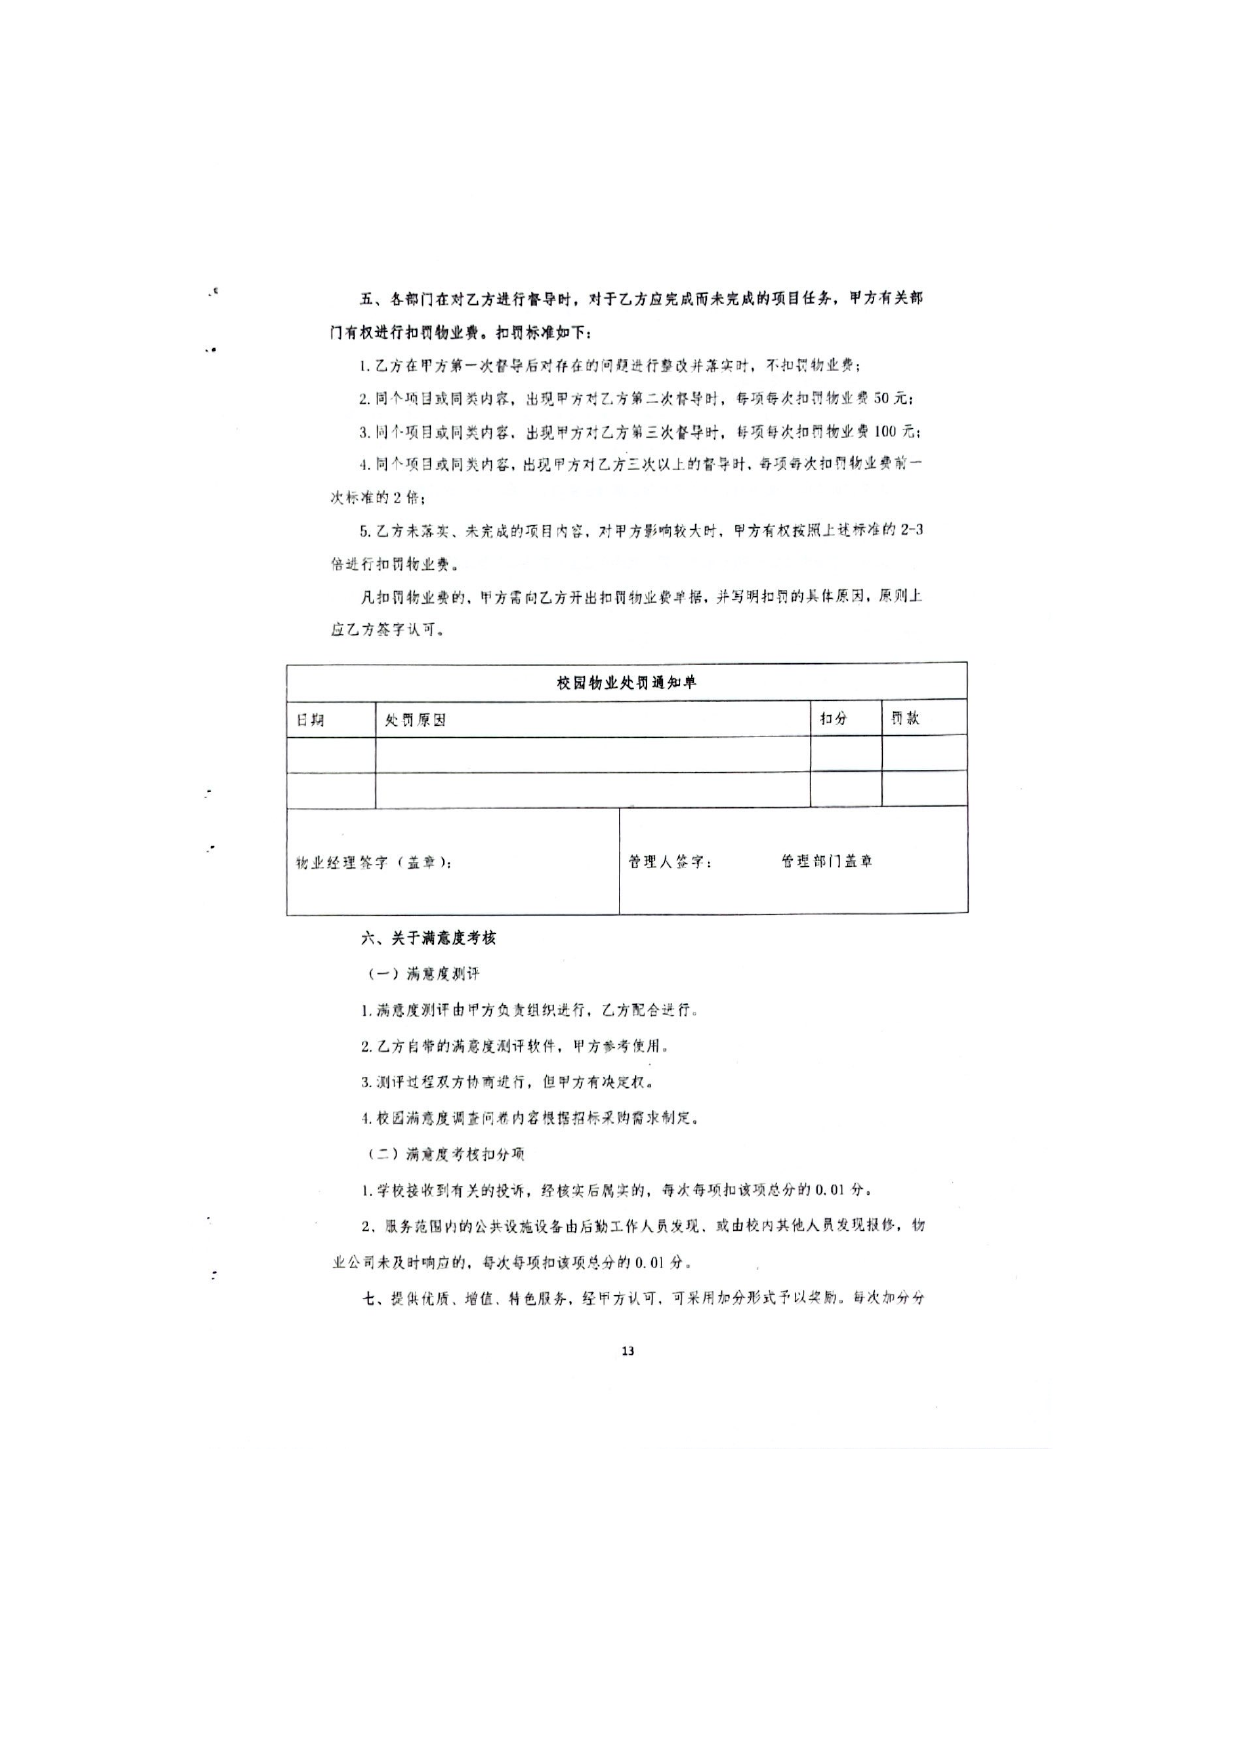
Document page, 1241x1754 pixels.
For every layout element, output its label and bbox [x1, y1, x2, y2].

picture [187, 162, 1053, 1449]
